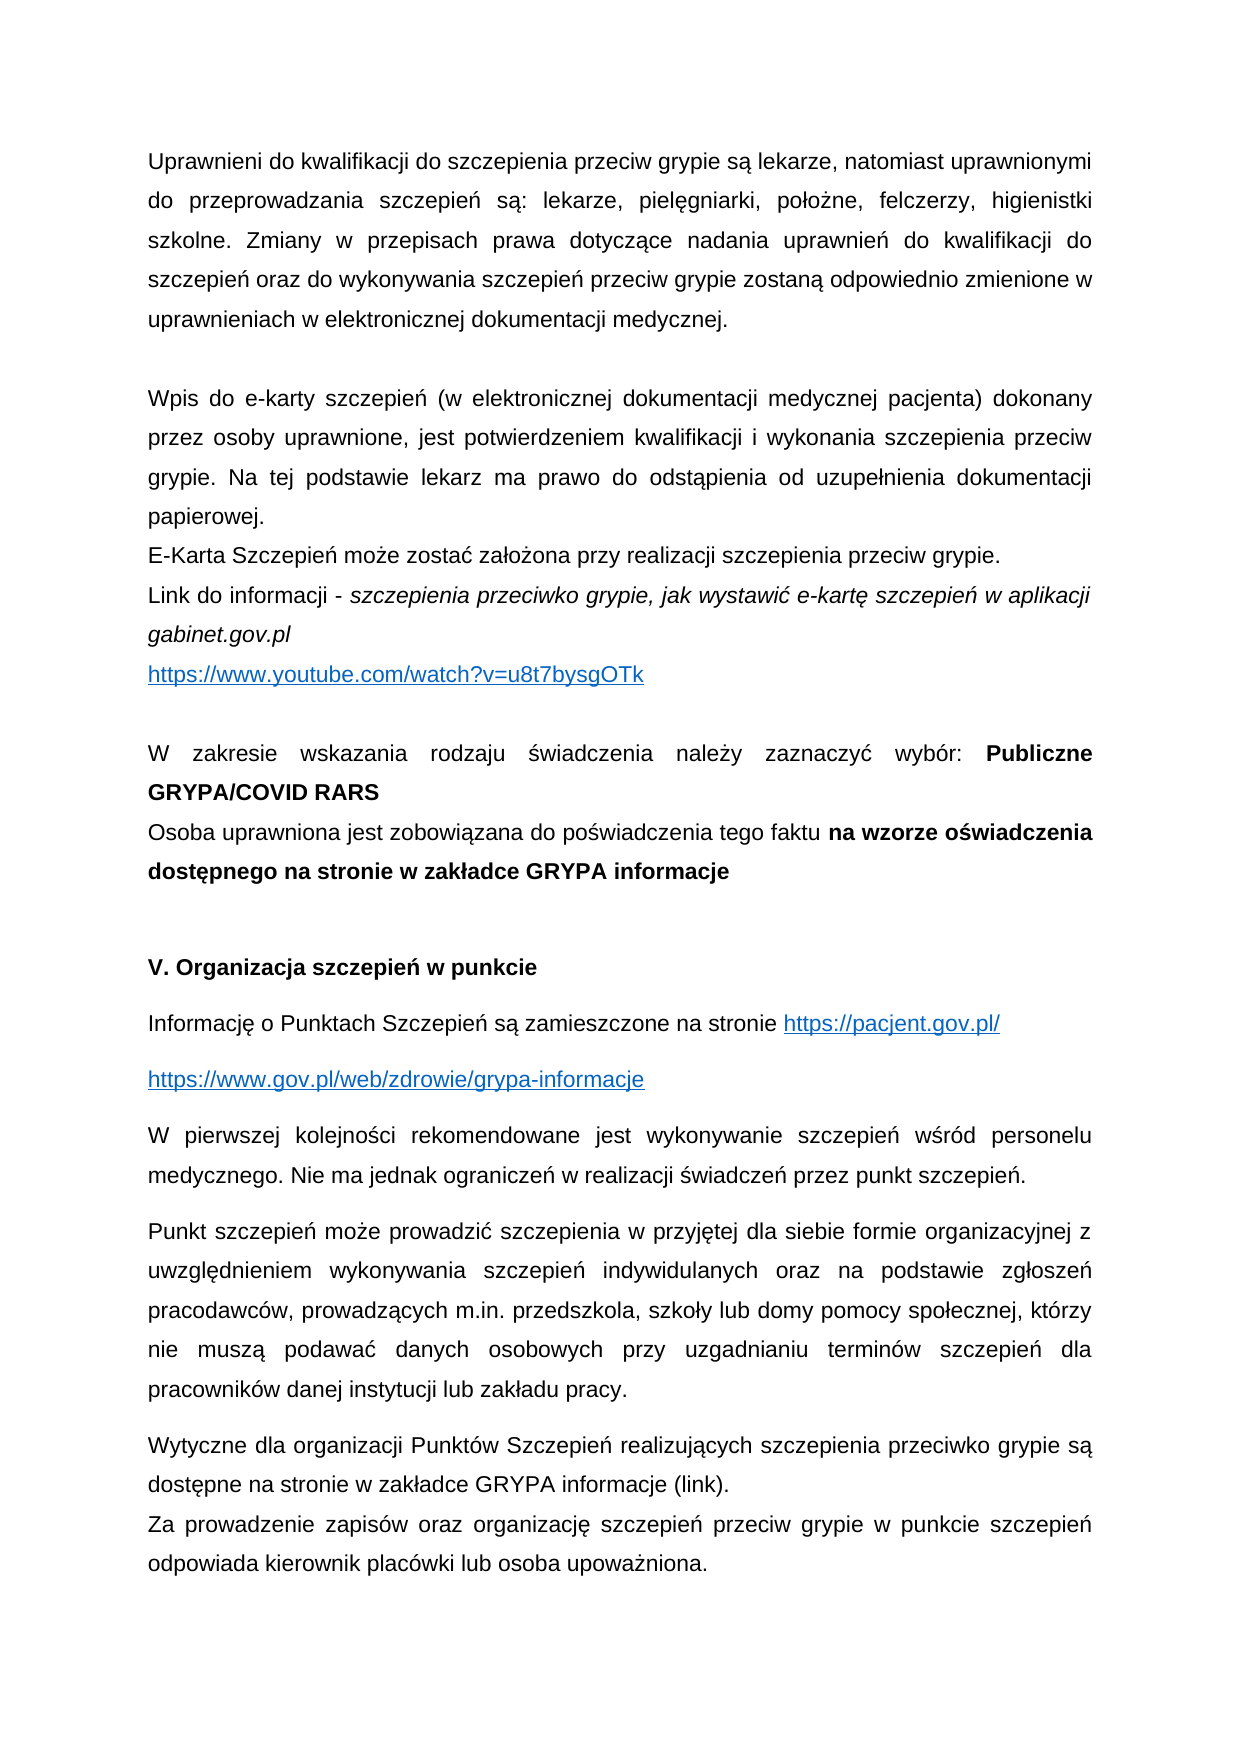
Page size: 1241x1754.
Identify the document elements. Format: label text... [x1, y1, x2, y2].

text W zakresie wskazania rodzaju świadczenia należy zaznaczyć wybór: Publiczne GRYPA/COVID RARS [148, 740, 1093, 806]
text Uprawnieni do kwalifikacji do szczepienia przeciw grypie są lekarze, natomiast uprawnionymi do przeprowadzania szczepień są: lekarze, pielęgniarki, położne, felczerzy, higienistki szkolne. Zmiany w przepisach prawa dotyczące nadania uprawnień do kwalifikacji do szczepień oraz do wykonywania szczepień przeciw grypie zostaną odpowiednio zmienione w uprawnieniach w elektronicznej dokumentacji medycznej. [148, 148, 1093, 332]
text Wytyczne dla organizacji Punktów Szczepień realizujących szczepienia przeciwko grypie są dostępne na stronie w zakładce GRYPA informacje (link). [148, 1432, 1093, 1498]
text Wpis do e-karty szczepień (w elektronicznej dokumentacji medycznej pacjenta) dokonany przez osoby uprawnione, jest potwierdzeniem kwalifikacji i wykonania szczepienia przeciw grypie. Na tej podstawie lekarz ma prawo do odstąpienia od uzupełnienia dokumentacji papierowej. [148, 384, 1093, 529]
text Informację o Punktach Szczepień są zamieszczone na stronie https://pacjent.gov.pl/ [148, 1010, 1093, 1036]
text https://www.gov.pl/web/zdrowie/grypa-informacje [148, 1066, 1093, 1092]
text Punkt szczepień może prowadzić szczepienia w przyjętej dla siebie formie organizacyjnej z uwzględnieniem wykonywania szczepień indywidulanych oraz na podstawie zgłoszeń pracodawców, prowadzących m.in. przedszkola, szkoły lub domy pomocy społecznej, którzy nie muszą podawać danych osobowych przy uzgadnianiu terminów szczepień dla pracowników danej instytucji lub zakładu pracy. [148, 1218, 1093, 1402]
text V. Organizacja szczepień w punkcie [148, 954, 1093, 980]
text Osoba uprawniona jest zobowiązana do poświadczenia tego faktu na wzorze oświadczenia dostępnego na stronie w zakładce GRYPA informacje [148, 819, 1093, 884]
text https://www.youtube.com/watch?v=u8t7bysgOTk [148, 661, 1093, 687]
text Link do informacji - szczepienia przeciwko grypie, jak wystawić e-kartę szczepień w aplikacji gabinet.gov.pl [148, 582, 1093, 648]
text W pierwszej kolejności rekomendowane jest wykonywanie szczepień wśród personelu medycznego. Nie ma jednak ograniczeń w realizacji świadczeń przez punkt szczepień. [148, 1122, 1093, 1188]
text Za prowadzenie zapisów oraz organizację szczepień przeciw grypie w punkcie szczepień odpowiada kierownik placówki lub osoba upoważniona. [148, 1511, 1093, 1577]
text E-Karta Szczepień może zostać założona przy realizacji szczepienia przeciw grypie. [148, 542, 1093, 569]
